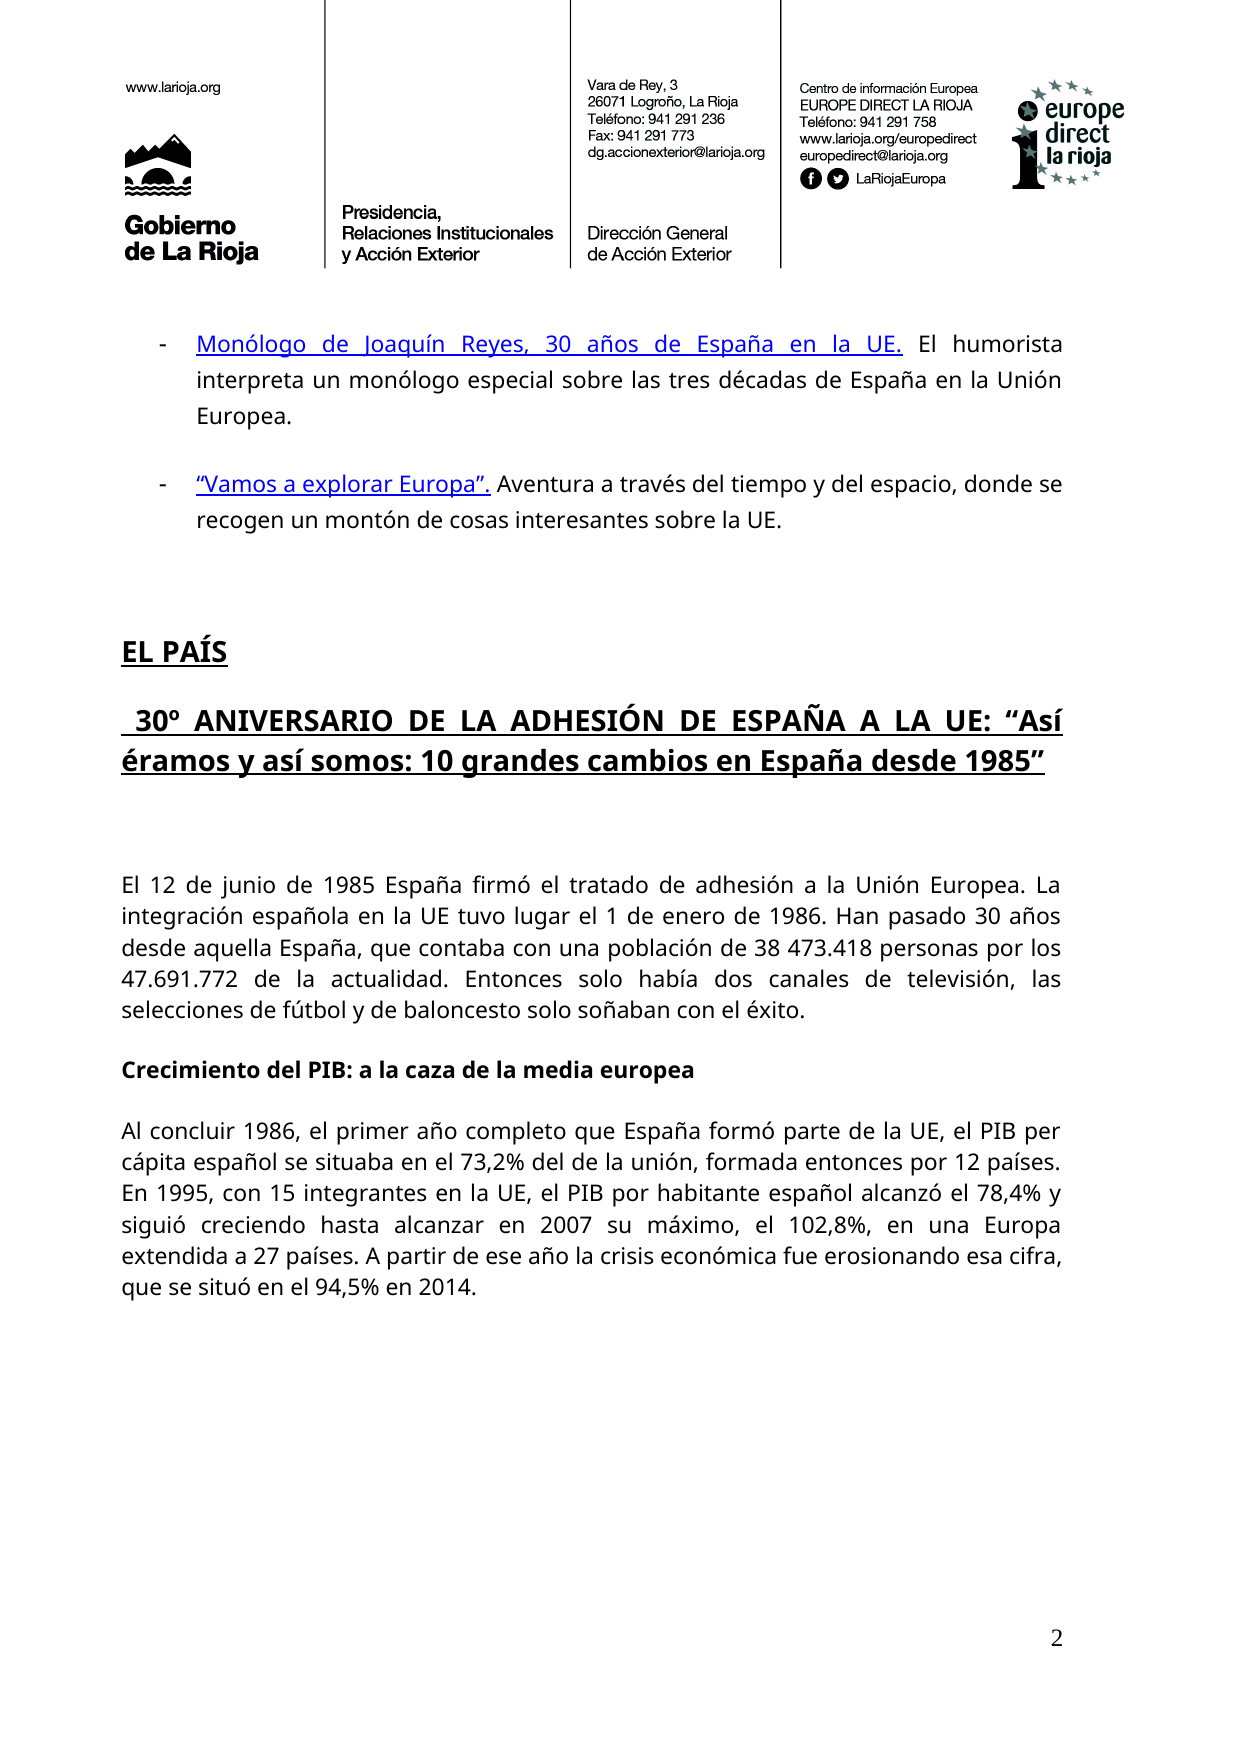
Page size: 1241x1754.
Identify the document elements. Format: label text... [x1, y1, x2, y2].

text 30º ANIVERSARIO DE LA ADHESIÓN DE ESPAÑA A LA UE: “Así éramos y así somos: 10 grandes cambios en España desde 1985” [121, 736, 1063, 779]
text Crecimiento del PIB: a la caza de la media europea [121, 1054, 1063, 1086]
list Monólogo de Joaquín Reyes, 30 años de España en la UE. El humorista interpreta un monólogo especial sobre las tres décadas de España en la Unión Europea. [158, 326, 1063, 431]
text EL PAÍS [121, 631, 1063, 671]
text El 12 de junio de 1985 España firmó el tratado de adhesión a la Unión Europea. La integración española en la UE tuvo lugar el 1 de enero de 1986. Han pasado 30 años desde aquella España, que contaba con una población de 38 473.418 personas por los 47.691.772 de la actualidad. Entonces solo había dos canales de televisión, las selecciones de fútbol y de baloncesto solo soñaban con el éxito. [121, 869, 1063, 1025]
list “Vamos a explorar Europa”. Aventura a través del tiempo y del espacio, donde se recogen un montón de cosas interesantes sobre la UE. [158, 465, 1063, 535]
text 30º ANIVERSARIO DE LA ADHESIÓN DE ESPAÑA A LA UE: “Así éramos y así somos: 10 grandes cambios en España desde 1985” [121, 700, 1063, 734]
picture [2, 0, 1241, 326]
text Al concluir 1986, el primer año completo que España formó parte de la UE, el PIB per cápita español se situaba en el 73,2% del de la unión, formada entonces por 12 países. En 1995, con 15 integrantes en la UE, el PIB por habitante español alcanzó el 78,4% y siguió creciendo hasta alcanzar en 2007 su máximo, el 102,8%, en una Europa extendida a 27 países. A partir de ese año la crisis económica fue erosionando esa cifra, que se situó en el 94,5% en 2014. [121, 1115, 1063, 1302]
